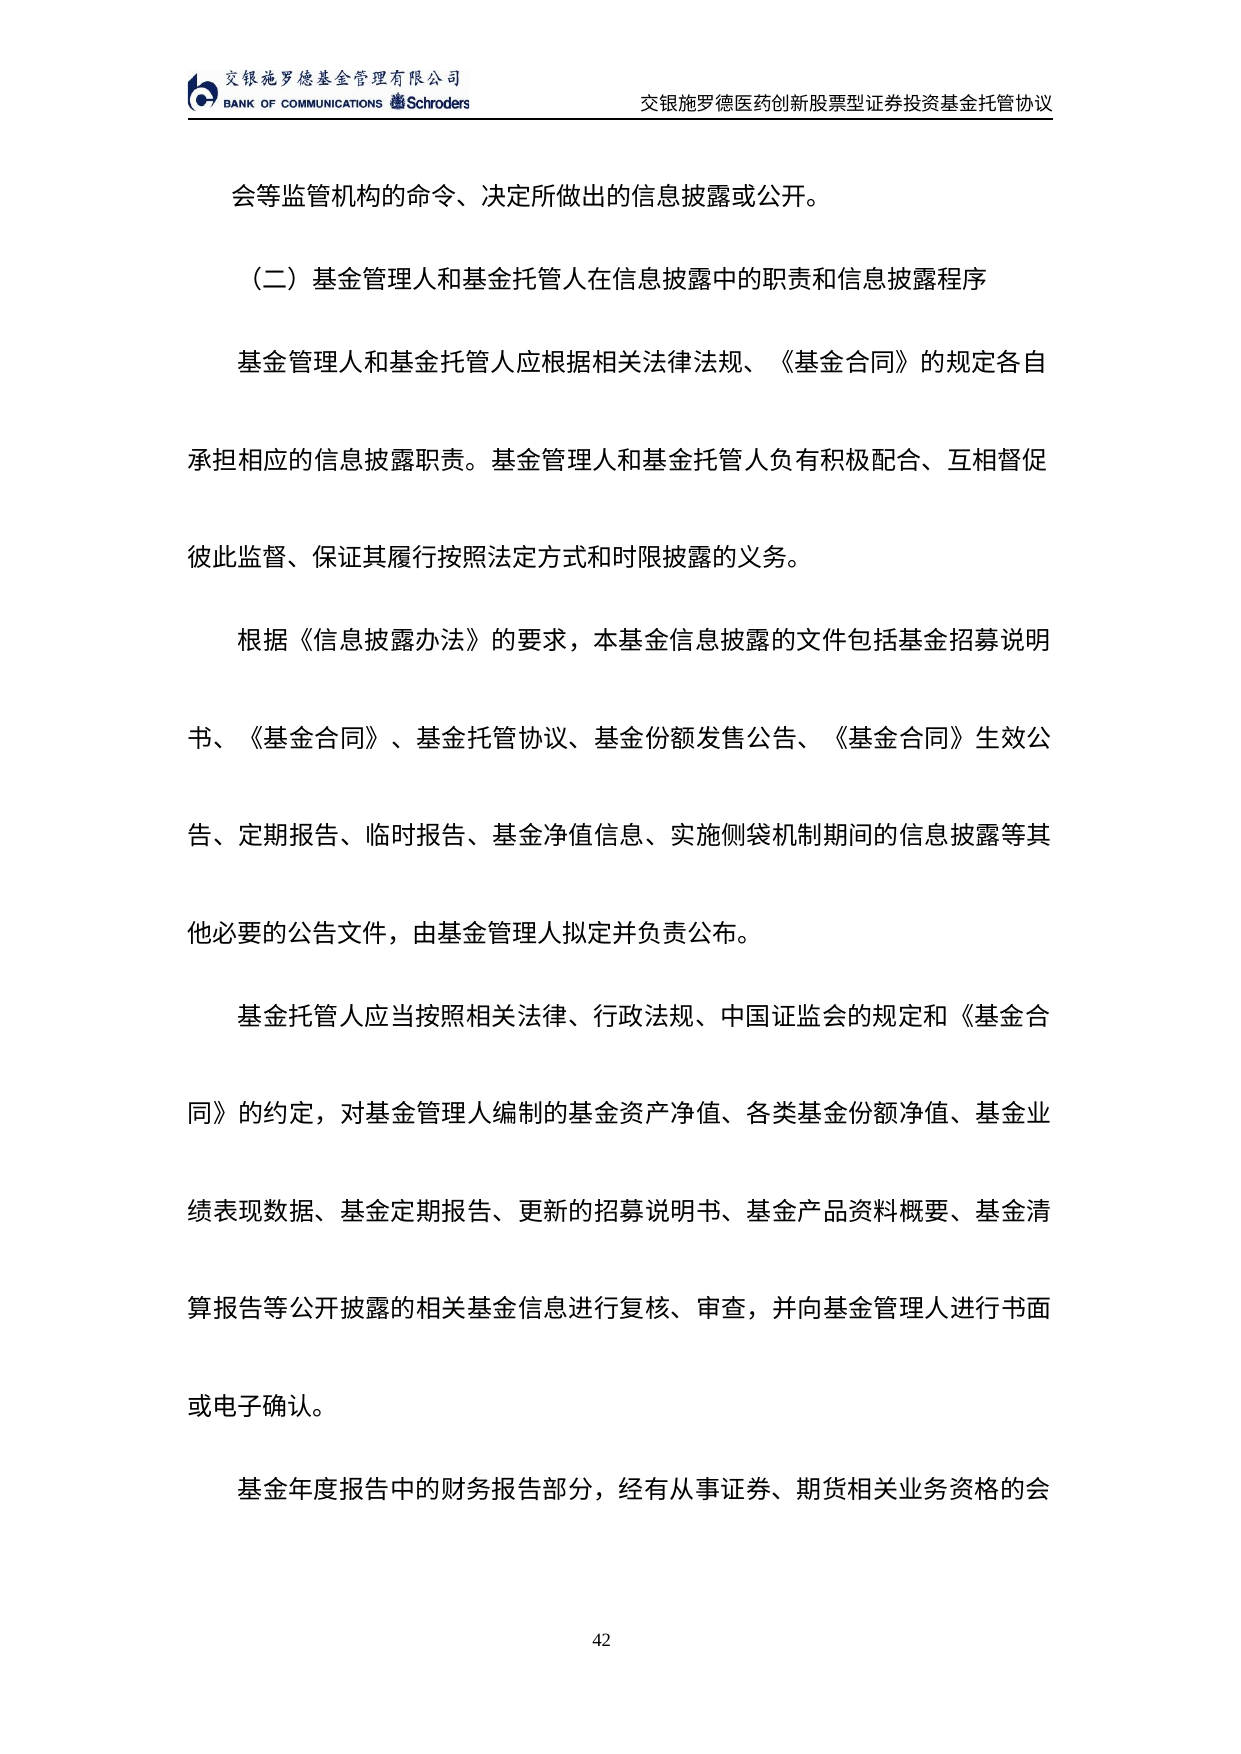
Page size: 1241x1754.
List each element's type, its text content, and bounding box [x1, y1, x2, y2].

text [187, 1455, 1053, 1520]
subtitle （二）基金管理人和基金托管人在信息披露中的职责和信息披露程序 [187, 245, 1053, 310]
text 基金托管人应当按照相关法律、行政法规、中国证监会的规定和《基金合同》的约定，对基金管理人编制的基金资产净值、各类基金份额净值、基金业绩表现数据、基金定期报告、更新的招募说明书、基金产品资料概要、基金清算报告等公开披露的相关基金信息进行复核、审查，并向基金管理人进行书面或电子确认。 [187, 982, 1053, 1437]
picture [187, 70, 470, 111]
text 基金管理人和基金托管人应根据相关法律法规、《基金合同》的规定各自承担相应的信息披露职责。基金管理人和基金托管人负有积极配合、互相督促、彼此监督、保证其履行按照法定方式和时限披露的义务。 [187, 328, 1050, 588]
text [231, 162, 1053, 227]
text 根据《信息披露办法》的要求，本基金信息披露的文件包括基金招募说明书、《基金合同》、基金托管协议、基金份额发售公告、《基金合同》生效公告、定期报告、临时报告、基金净值信息、实施侧袋机制期间的信息披露等其他必要的公告文件，由基金管理人拟定并负责公布。 [187, 606, 1053, 964]
